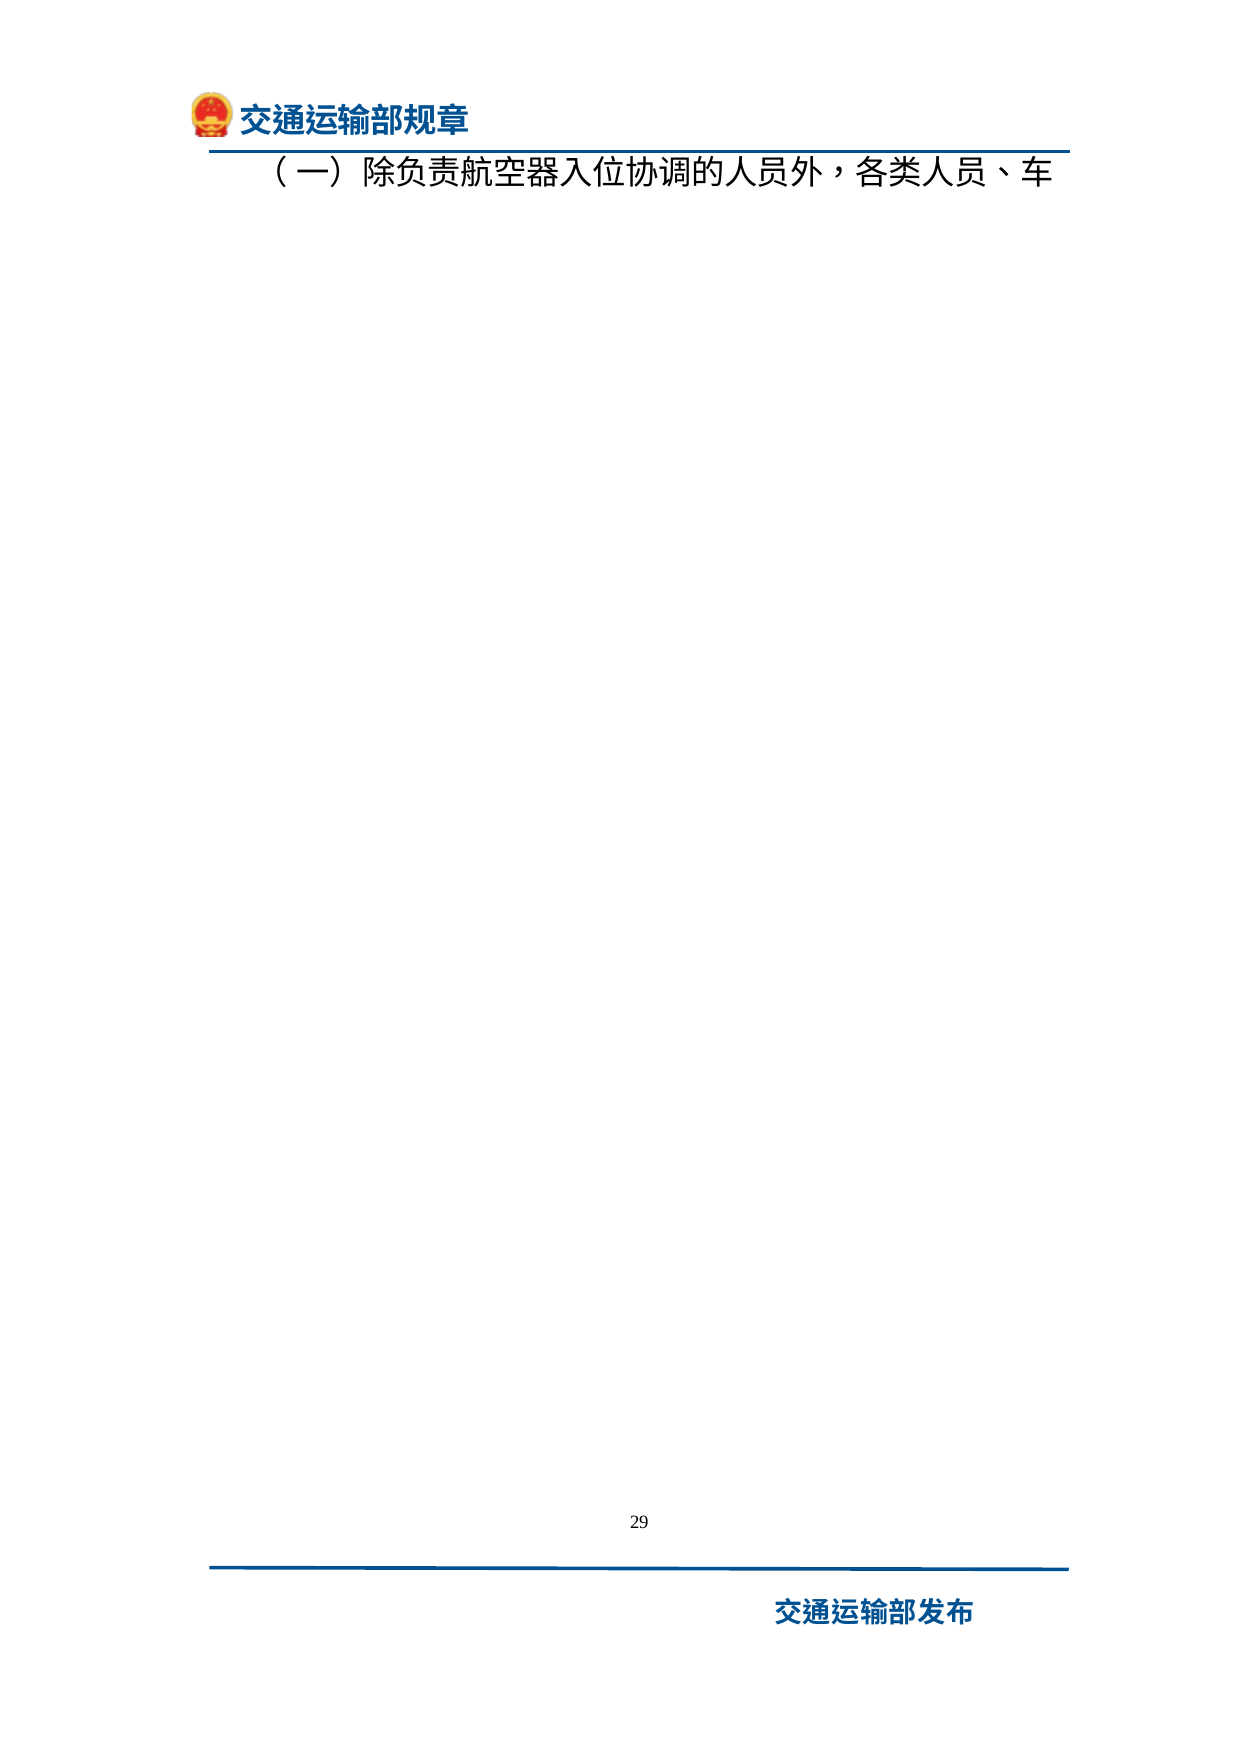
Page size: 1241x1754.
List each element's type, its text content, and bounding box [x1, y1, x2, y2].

picture [191, 92, 234, 137]
text （ 一）除负责航空器入位协调的人员外，各类人员、车 [254, 152, 1063, 193]
